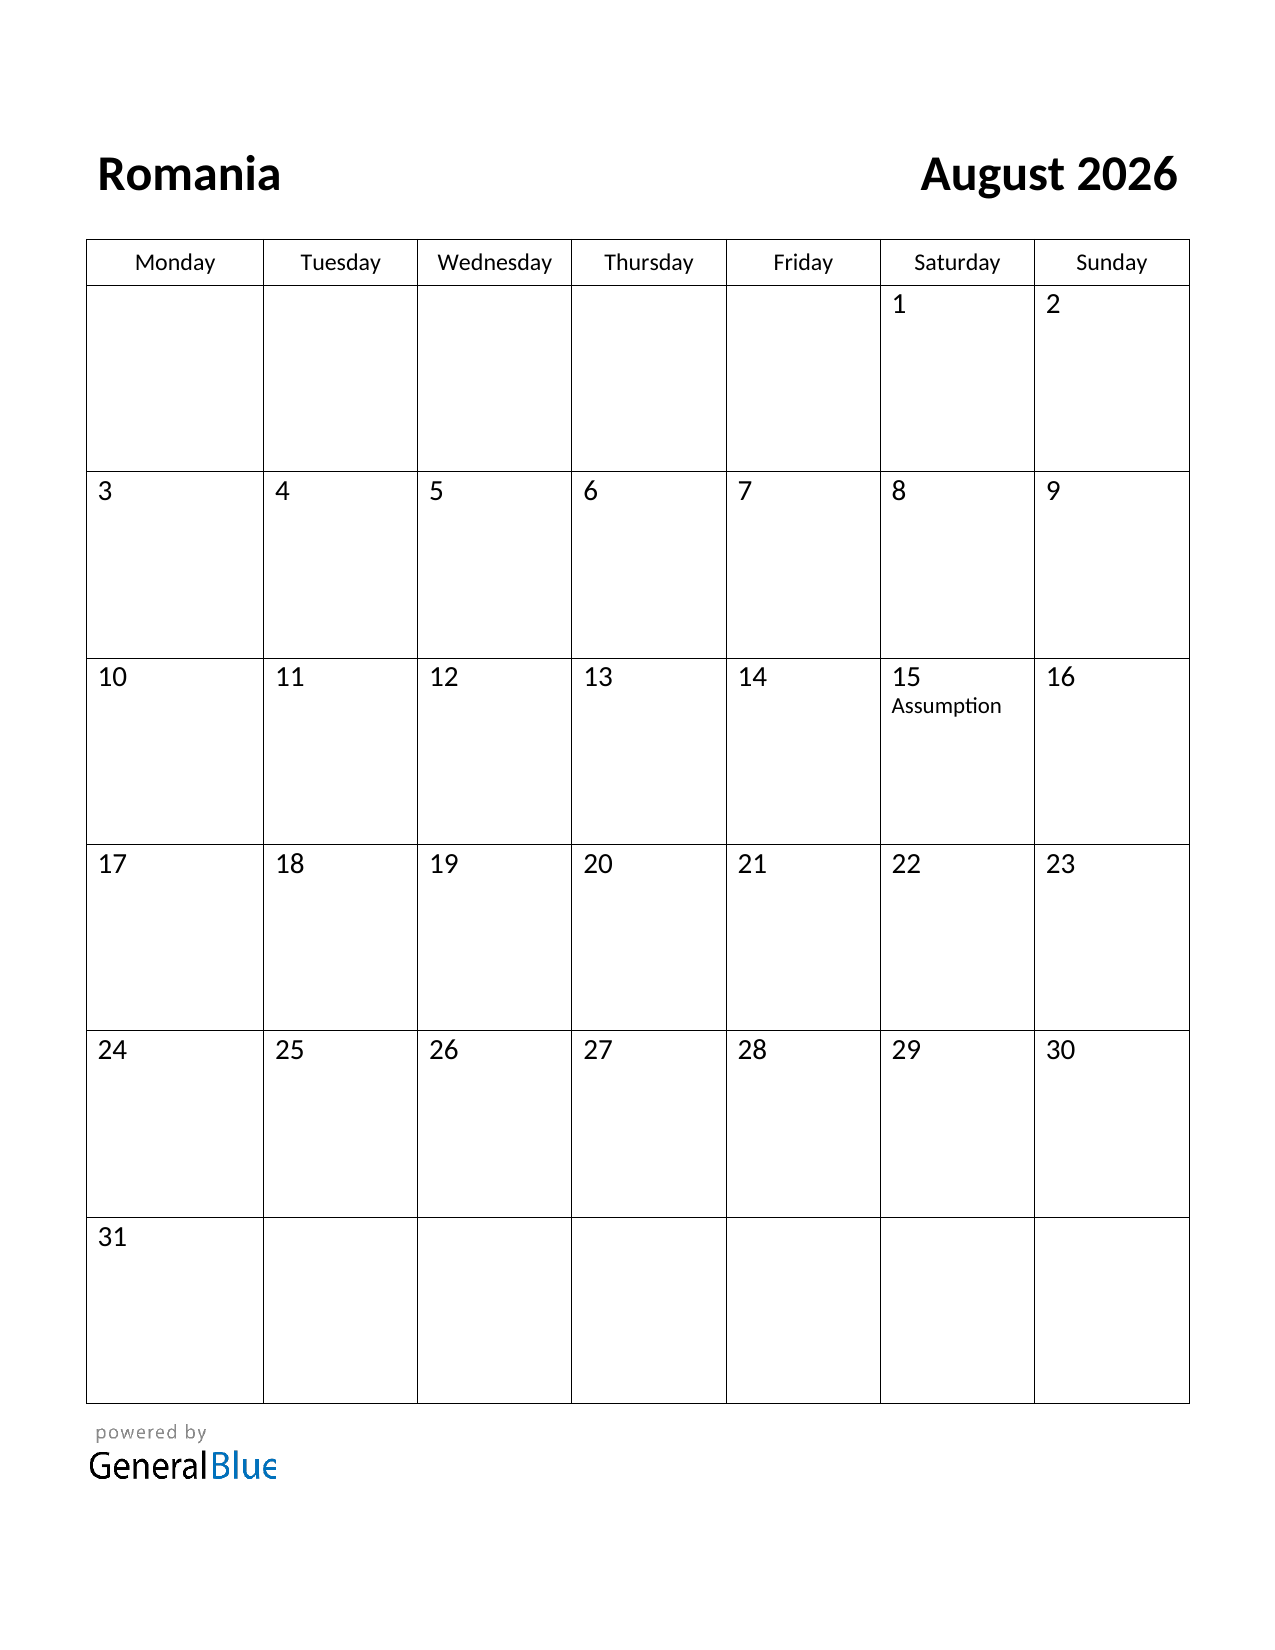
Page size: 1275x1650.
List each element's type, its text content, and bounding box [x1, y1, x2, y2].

table_cell [727, 1064, 880, 1217]
table_cell 31 [87, 1218, 263, 1250]
table_cell [418, 1250, 571, 1403]
table_cell 19 [418, 845, 571, 877]
table_cell 2 [1035, 286, 1189, 318]
table_cell 26 [418, 1031, 571, 1064]
table_cell 21 [727, 845, 880, 877]
table_cell [264, 878, 417, 1030]
table_cell [881, 505, 1034, 657]
table_cell 17 [87, 845, 263, 877]
table_cell 15 [881, 659, 1034, 691]
table_cell 12 [418, 659, 571, 691]
table_cell Thursday [572, 240, 726, 284]
table_cell [418, 505, 571, 657]
table_cell [1035, 318, 1189, 471]
table_cell [264, 1218, 417, 1250]
table_cell 10 [87, 659, 263, 691]
table_cell [572, 318, 726, 471]
table_cell [881, 1250, 1034, 1403]
table_cell [264, 691, 417, 844]
table_cell 20 [572, 845, 726, 877]
table_cell [87, 1064, 263, 1217]
table_cell [418, 1064, 571, 1217]
table_cell [572, 286, 726, 318]
table_cell [727, 505, 880, 657]
table_cell 7 [727, 472, 880, 504]
table_cell 29 [881, 1031, 1034, 1064]
table_cell [881, 1064, 1034, 1217]
table_cell 28 [727, 1031, 880, 1064]
table_cell 13 [572, 659, 726, 691]
table_cell 3 [87, 472, 263, 504]
table_cell 1 [881, 286, 1034, 318]
table_cell [572, 691, 726, 844]
table_cell 30 [1035, 1031, 1189, 1064]
table_cell [881, 318, 1034, 471]
table_cell [264, 286, 417, 318]
table_cell [572, 1064, 726, 1217]
table_cell [86, 1404, 1189, 1502]
table_cell 11 [264, 659, 417, 691]
table_cell 5 [418, 472, 571, 504]
table_cell 25 [264, 1031, 417, 1064]
table_cell [87, 1250, 263, 1403]
table_cell [87, 878, 263, 1030]
table_cell 23 [1035, 845, 1189, 877]
table_cell [418, 1218, 571, 1250]
table_cell [264, 1064, 417, 1217]
table_cell [572, 505, 726, 657]
table_header August 2026 [572, 105, 1189, 239]
table_cell [418, 286, 571, 318]
table_cell [727, 878, 880, 1030]
table_cell [87, 691, 263, 844]
table_cell Sunday [1035, 240, 1189, 284]
table_cell [264, 318, 417, 471]
table_cell [727, 1250, 880, 1403]
table_cell [418, 691, 571, 844]
table_cell [572, 1250, 726, 1403]
table_cell [87, 505, 263, 657]
table_cell 18 [264, 845, 417, 877]
table_cell 6 [572, 472, 726, 504]
table_cell Assumption [881, 691, 1034, 844]
table_cell 16 [1035, 659, 1189, 691]
table_cell [727, 318, 880, 471]
table_cell 14 [727, 659, 880, 691]
table_cell [1035, 1064, 1189, 1217]
table_cell 22 [881, 845, 1034, 877]
table_header Romania [86, 105, 572, 239]
table_cell [1035, 505, 1189, 657]
table_cell [727, 1218, 880, 1250]
table_cell [1035, 878, 1189, 1030]
table_cell [881, 878, 1034, 1030]
table_cell 27 [572, 1031, 726, 1064]
table_cell [87, 286, 263, 318]
table_cell [572, 1218, 726, 1250]
table_cell [727, 286, 880, 318]
table_cell [727, 691, 880, 844]
table_cell [418, 318, 571, 471]
table_cell [1035, 691, 1189, 844]
table_cell [572, 878, 726, 1030]
table_cell 4 [264, 472, 417, 504]
table_cell [418, 878, 571, 1030]
table_cell [881, 1218, 1034, 1250]
table_cell 8 [881, 472, 1034, 504]
table_cell Tuesday [264, 240, 417, 284]
table_cell Wednesday [418, 240, 571, 284]
table_cell [1035, 1218, 1189, 1250]
table_cell [264, 505, 417, 657]
table_cell Monday [87, 240, 263, 284]
table_cell 24 [87, 1031, 263, 1064]
table_cell Friday [727, 240, 880, 284]
picture [88, 1421, 276, 1484]
table_cell [87, 318, 263, 471]
table_cell [1035, 1250, 1189, 1403]
table_cell Saturday [881, 240, 1034, 284]
table_cell 9 [1035, 472, 1189, 504]
table_cell [264, 1250, 417, 1403]
